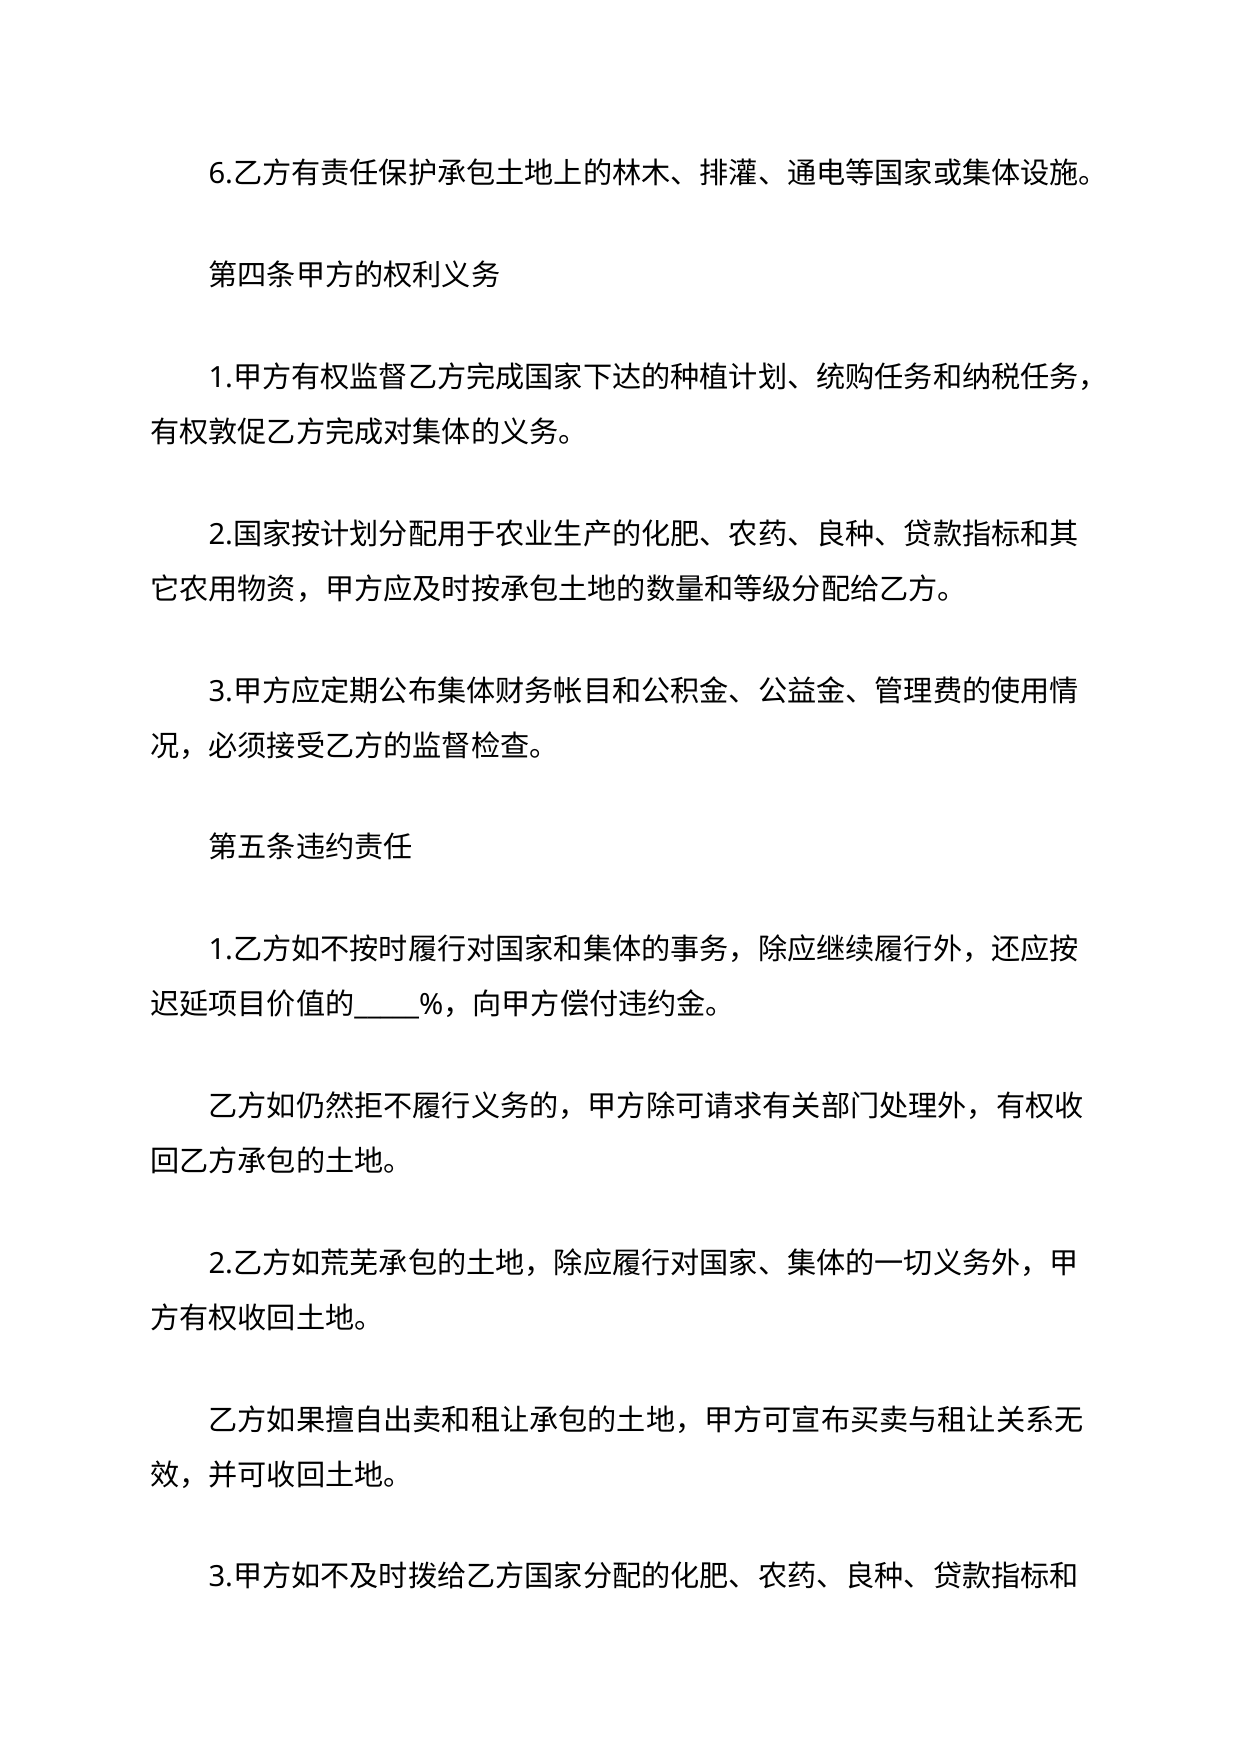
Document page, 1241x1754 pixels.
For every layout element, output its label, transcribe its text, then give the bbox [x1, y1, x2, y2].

text 6.乙方有责任保护承包土地上的林木、排灌、通电等国家或集体设施。 [150, 150, 1090, 192]
text 1.乙方如不按时履行对国家和集体的事务，除应继续履行外，还应按迟延项目价值的_____%，向甲方偿付违约金。 [150, 926, 1090, 1023]
text 2.国家按计划分配用于农业生产的化肥、农药、良种、贷款指标和其它农用物资，甲方应及时按承包土地的数量和等级分配给乙方。 [150, 511, 1090, 608]
text 第四条甲方的权利义务 [150, 252, 1090, 294]
text 乙方如果擅自出卖和租让承包的土地，甲方可宣布买卖与租让关系无效，并可收回土地。 [150, 1396, 1090, 1493]
text 3.甲方应定期公布集体财务帐目和公积金、公益金、管理费的使用情况，必须接受乙方的监督检查。 [150, 667, 1090, 764]
text 2.乙方如荒芜承包的土地，除应履行对国家、集体的一切义务外，甲方有权收回土地。 [150, 1239, 1090, 1337]
text 乙方如仍然拒不履行义务的，甲方除可请求有关部门处理外，有权收回乙方承包的土地。 [150, 1083, 1090, 1180]
text 1.甲方有权监督乙方完成国家下达的种植计划、统购任务和纳税任务，有权敦促乙方完成对集体的义务。 [150, 354, 1090, 451]
text 第五条违约责任 [150, 824, 1090, 866]
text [150, 1553, 1090, 1595]
